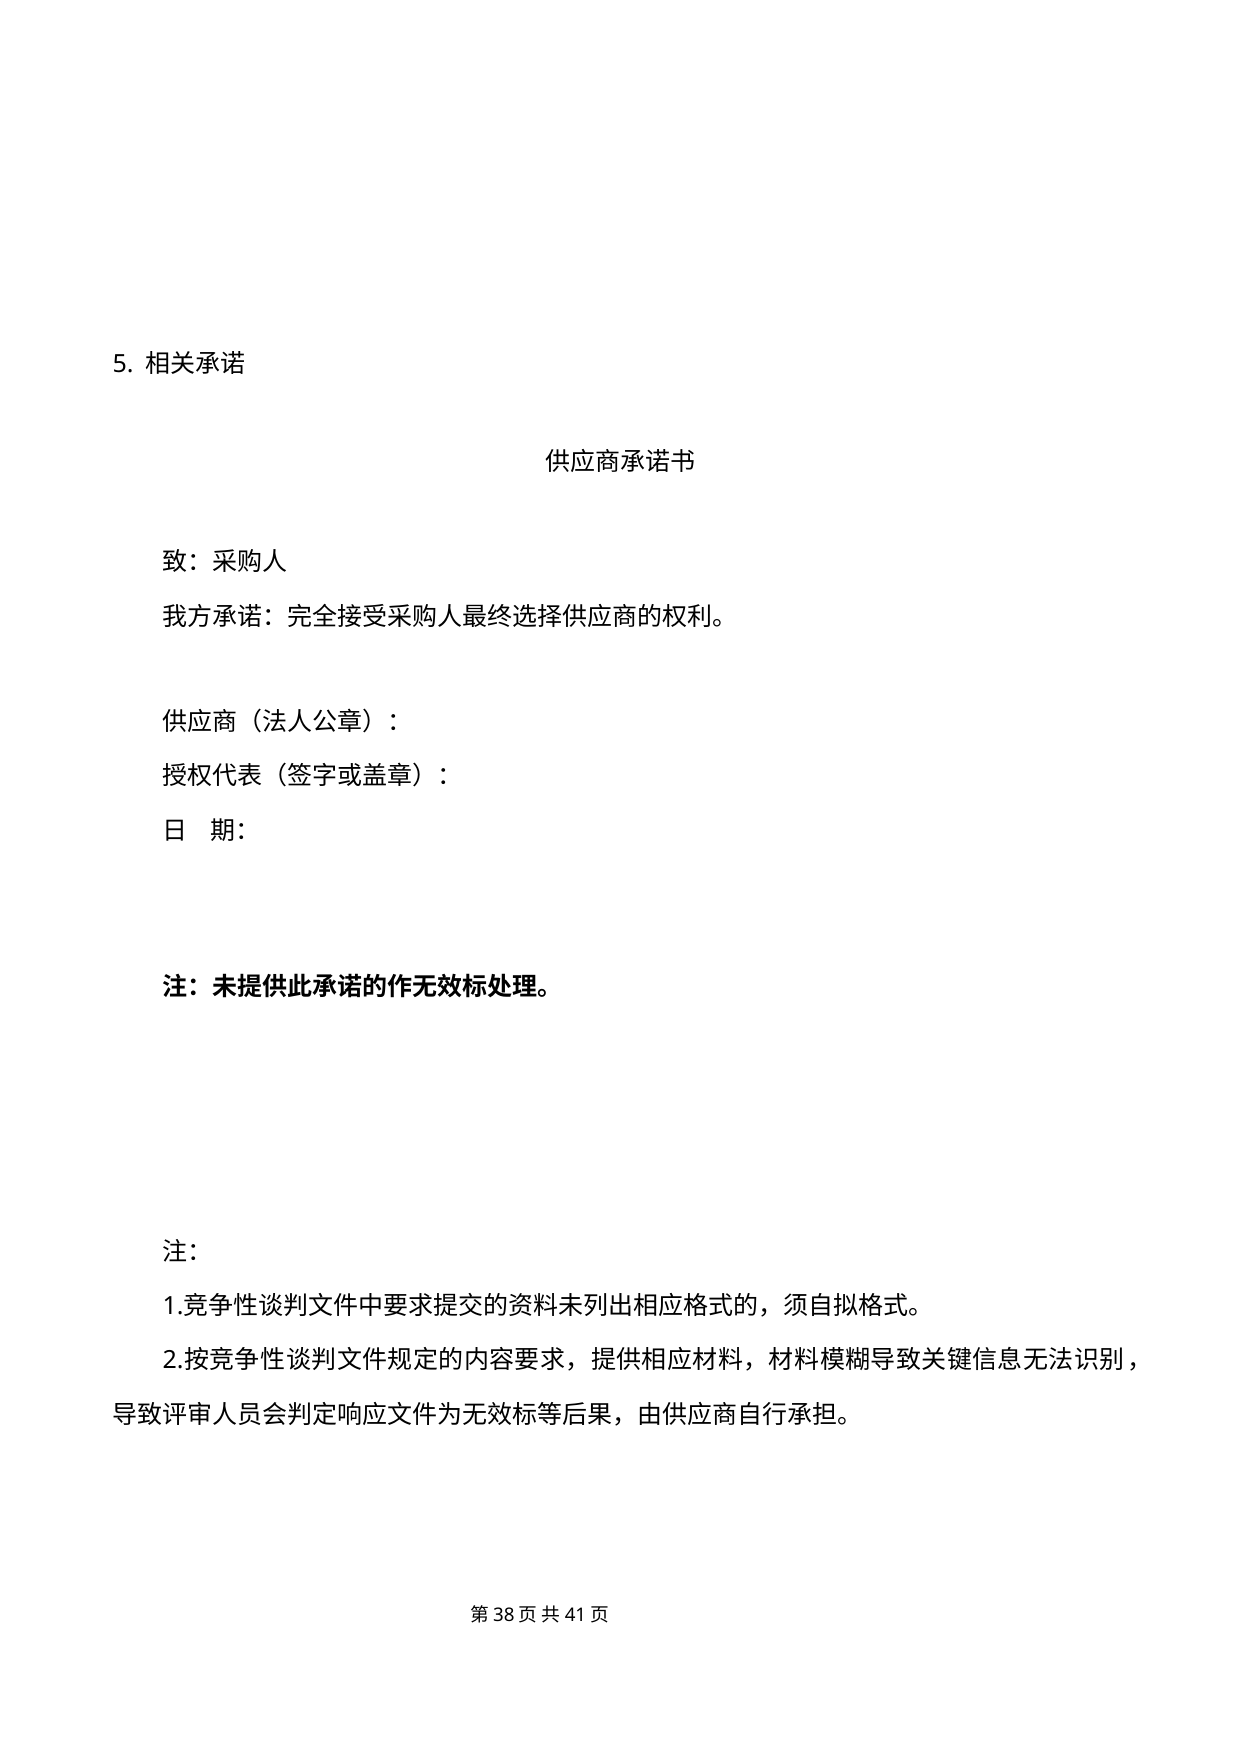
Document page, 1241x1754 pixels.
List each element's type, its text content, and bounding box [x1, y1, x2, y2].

text 授权代表（签字或盖章）： [112, 756, 1128, 792]
text 1.竞争性谈判文件中要求提交的资料未列出相应格式的，须自拟格式。 [112, 1285, 1128, 1322]
text 2.按竞争性谈判文件规定的内容要求，提供相应材料，材料模糊导致关键信息无法识别，导致评审人员会判定响应文件为无效标等后果，由供应商自行承担。 [112, 1340, 1128, 1430]
text 注：未提供此承诺的作无效标处理。 [112, 967, 1128, 1003]
text 供应商（法人公章）： [112, 701, 1128, 738]
text 注： [112, 1231, 1128, 1267]
text 供应商承诺书 [112, 441, 1128, 478]
list 相关承诺 [112, 344, 1128, 380]
text 日 期： [112, 810, 1128, 846]
text 致：采购人 [112, 542, 1128, 578]
text 我方承诺：完全接受采购人最终选择供应商的权利。 [112, 596, 1128, 632]
